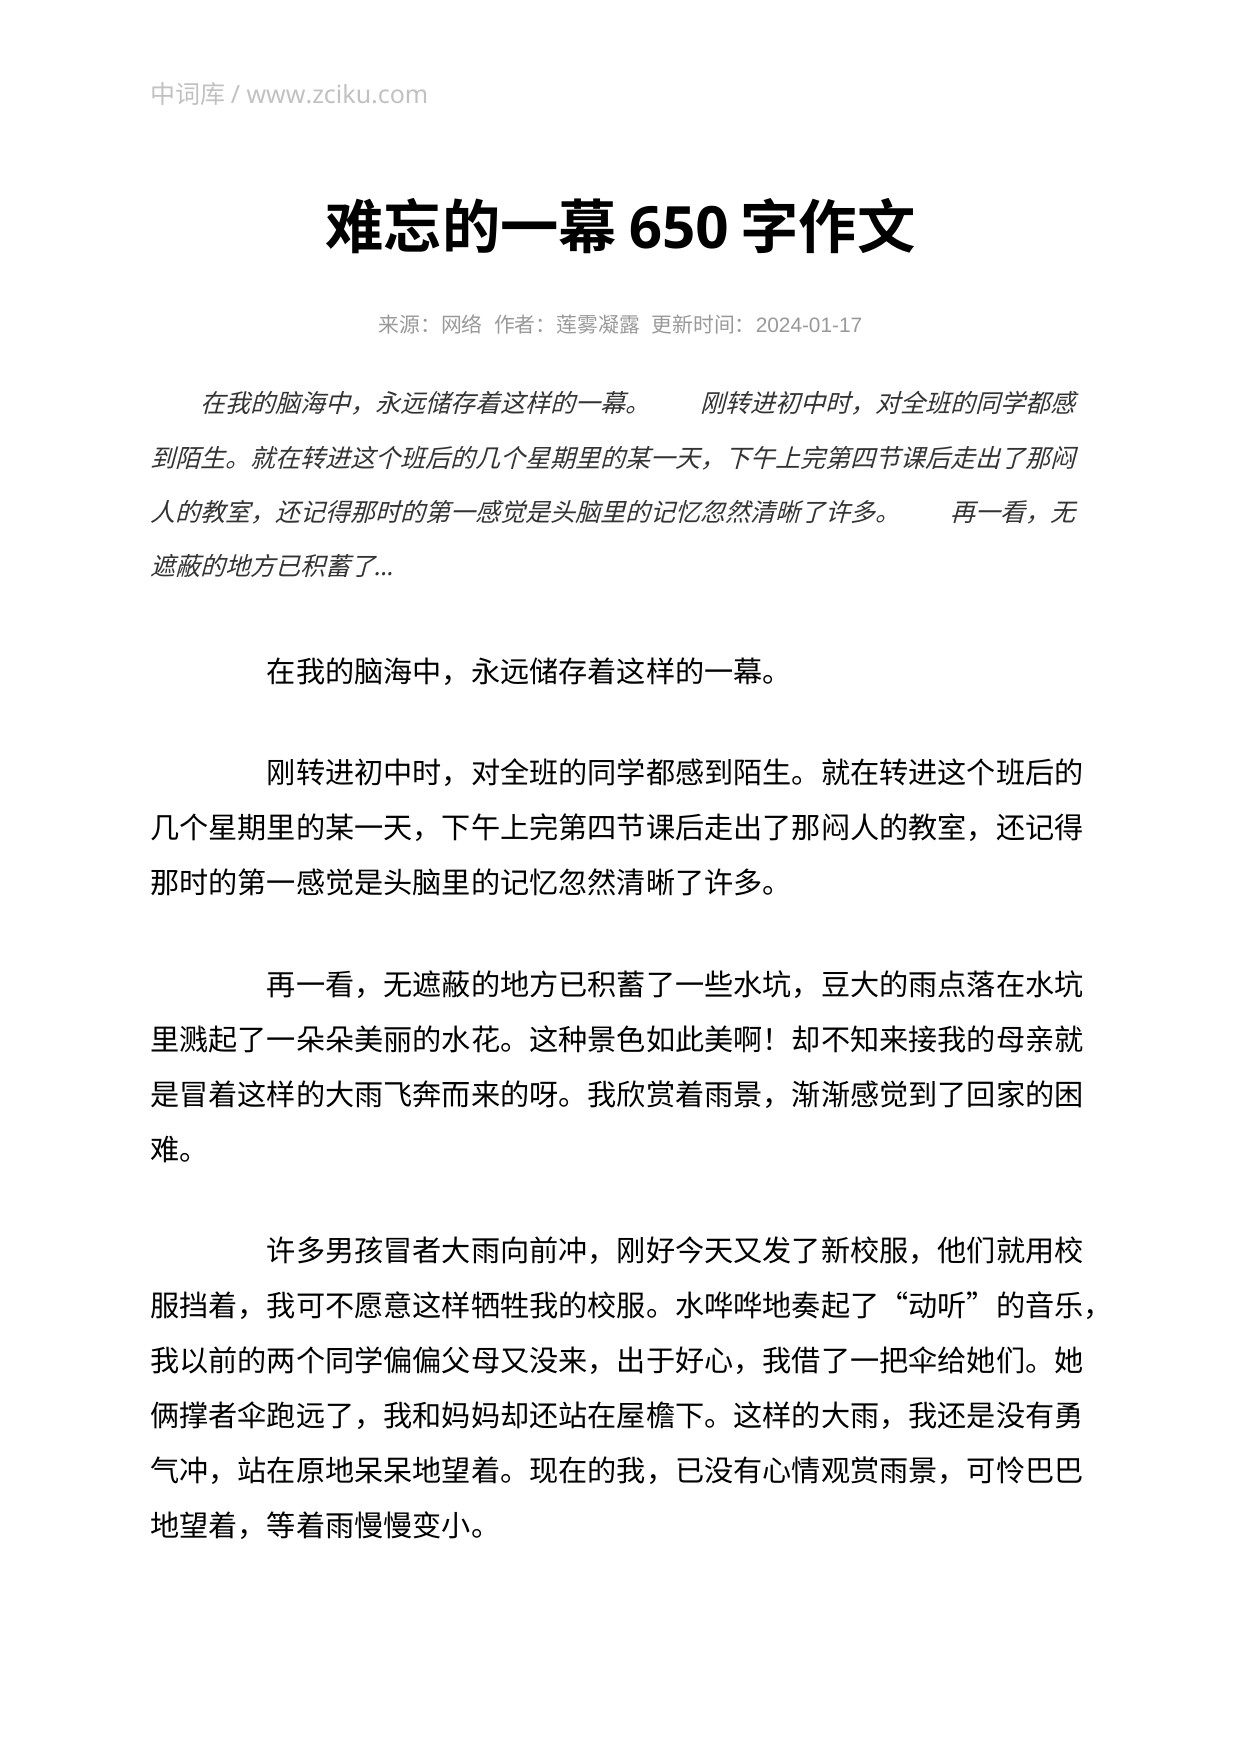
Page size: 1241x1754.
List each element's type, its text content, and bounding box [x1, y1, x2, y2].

subtitle 难忘的一幕650字作文 [150, 181, 1090, 266]
text 来源：网络 作者：莲雾凝露 更新时间：2024-01-17 [150, 313, 1090, 337]
text 再一看，无遮蔽的地方已积蓄了一些水坑，豆大的雨点落在水坑里溅起了一朵朵美丽的水花。这种景色如此美啊！却不知来接我的母亲就是冒着这样的大雨飞奔而来的呀。我欣赏着雨景，渐渐感觉到了回家的困难。 [150, 961, 1090, 1168]
text 在我的脑海中，永远储存着这样的一幕。 刚转进初中时，对全班的同学都感到陌生。就在转进这个班后的几个星期里的某一天，下午上完第四节课后走出了那闷人的教室，还记得那时的第一感觉是头脑里的记忆忽然清晰了许多。 再一看，无遮蔽的地方已积蓄了... [150, 384, 1090, 583]
text 许多男孩冒者大雨向前冲，刚好今天又发了新校服，他们就用校服挡着，我可不愿意这样牺牲我的校服。水哗哗地奏起了“动听”的音乐，我以前的两个同学偏偏父母又没来，出于好心，我借了一把伞给她们。她俩撑者伞跑远了，我和妈妈却还站在屋檐下。这样的大雨，我还是没有勇气冲，站在原地呆呆地望着。现在的我，已没有心情观赏雨景，可怜巴巴地望着，等着雨慢慢变小。 [150, 1228, 1090, 1545]
text 在我的脑海中，永远储存着这样的一幕。 [150, 648, 1090, 690]
text 刚转进初中时，对全班的同学都感到陌生。就在转进这个班后的几个星期里的某一天，下午上完第四节课后走出了那闷人的教室，还记得那时的第一感觉是头脑里的记忆忽然清晰了许多。 [150, 750, 1090, 902]
